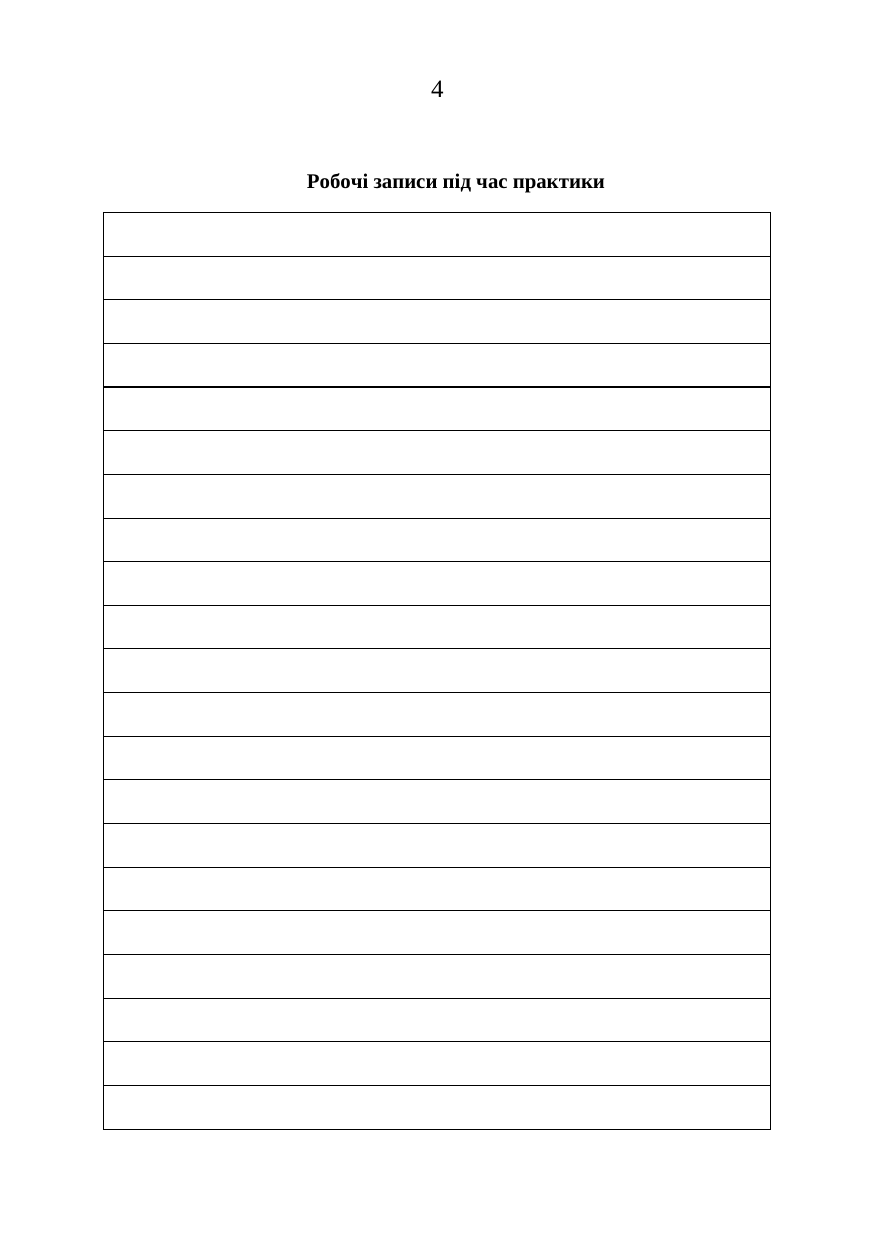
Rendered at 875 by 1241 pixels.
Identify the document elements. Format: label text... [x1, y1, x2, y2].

table_cell [104, 257, 770, 299]
table_cell [104, 344, 770, 386]
table_header [104, 213, 770, 256]
table_cell [104, 868, 770, 910]
table_cell [104, 562, 770, 605]
table_cell [104, 388, 770, 430]
table_cell [104, 999, 770, 1041]
table_cell [104, 649, 770, 692]
text Робочі записи під час практики [144, 169, 768, 193]
table_cell [104, 780, 770, 823]
table_cell [104, 519, 770, 561]
table_cell [104, 911, 770, 954]
table_cell [104, 606, 770, 648]
table_cell [104, 955, 770, 997]
table_cell [104, 1086, 770, 1128]
table_cell [104, 1042, 770, 1085]
table_cell [104, 475, 770, 517]
table_cell [104, 300, 770, 343]
table_cell [104, 737, 770, 779]
table_cell [104, 824, 770, 867]
table_cell [104, 693, 770, 736]
table_cell [104, 431, 770, 474]
